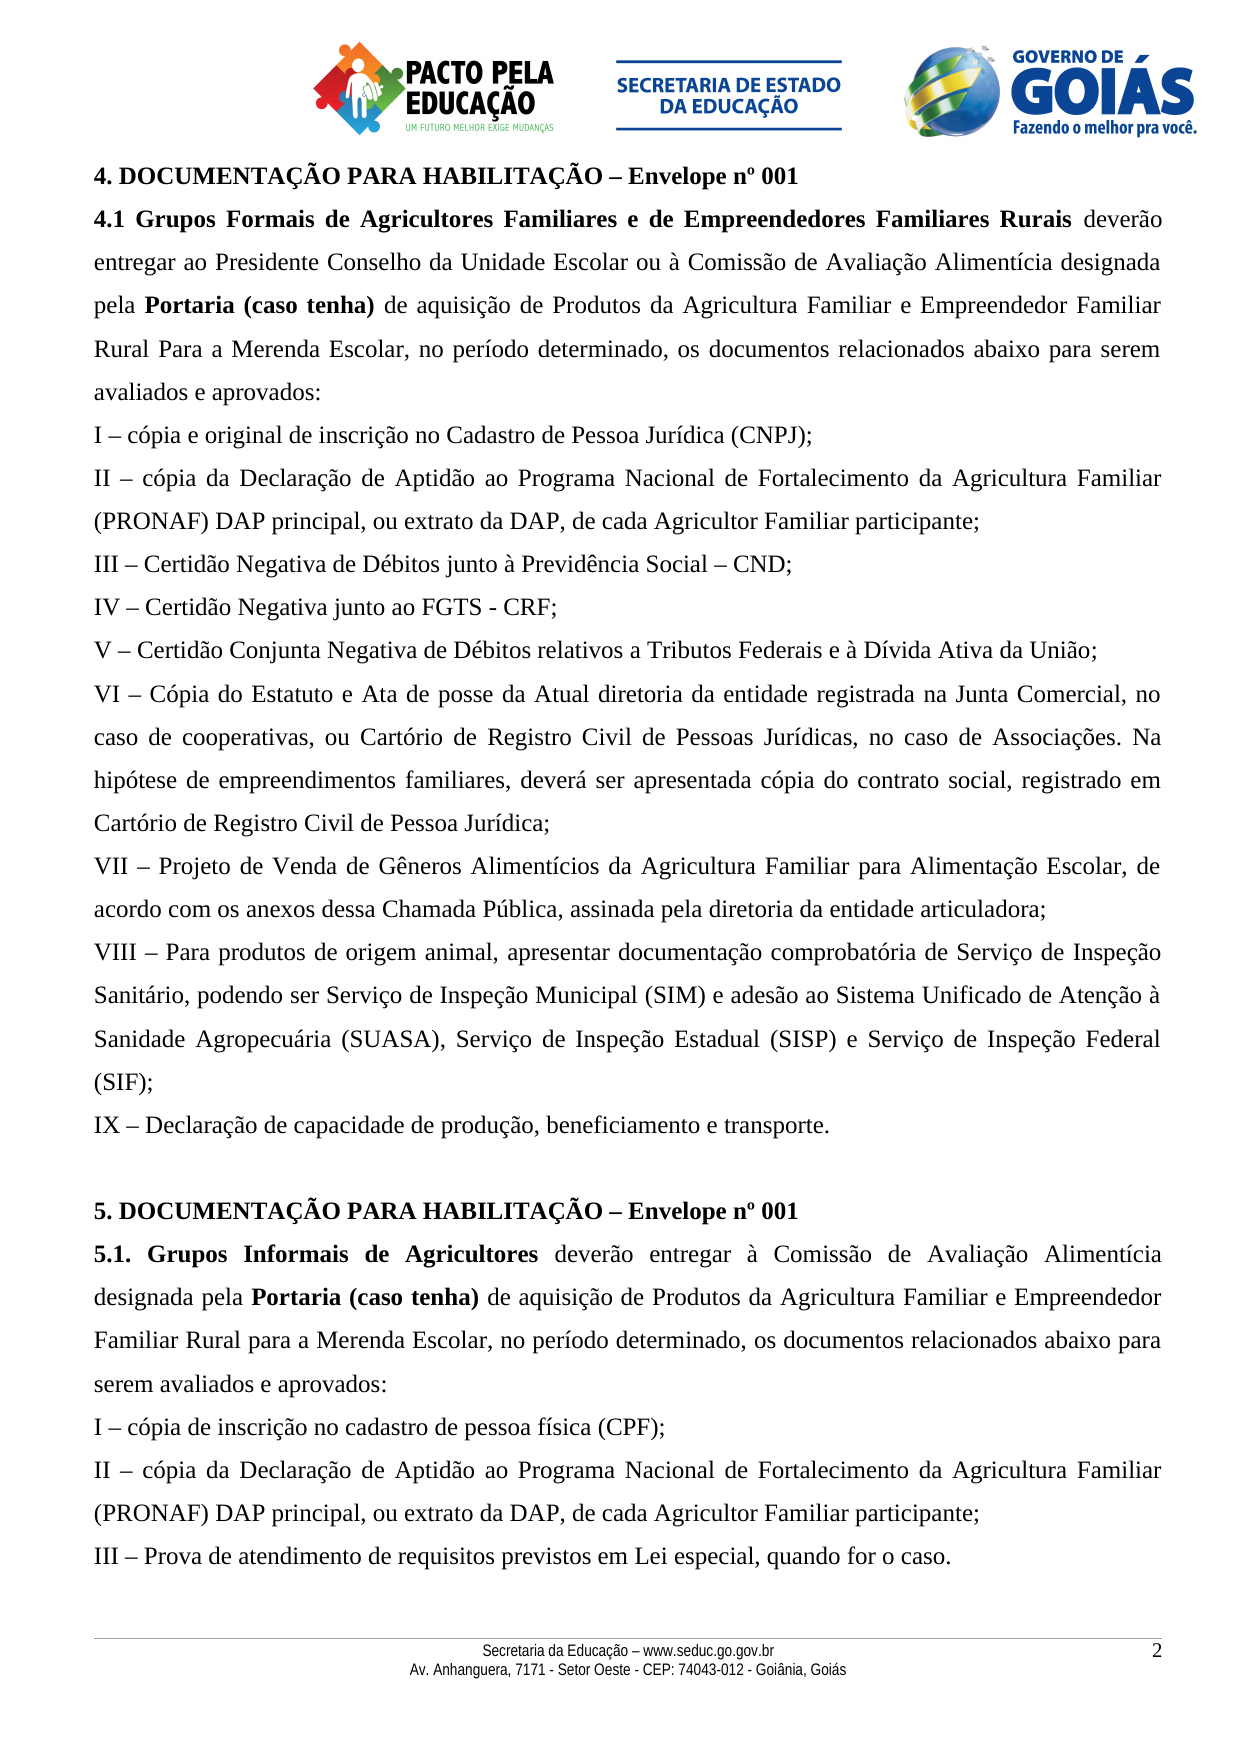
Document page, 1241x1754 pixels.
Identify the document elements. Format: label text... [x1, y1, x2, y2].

text IX – Declaração de capacidade de produção, beneficiamento e transporte. [94, 1110, 1162, 1139]
text IV – Certidão Negativa junto ao FGTS - CRF; [94, 592, 1162, 621]
text 5.1. Grupos Informais de Agricultores deverão entregar à Comissão de Avaliação Alimentícia designada pela Portaria (caso tenha) de aquisição de Produtos da Agricultura Familiar e Empreendedor Familiar Rural para a Merenda Escolar, no período determinado, os documentos relacionados abaixo para serem avaliados e aprovados: [94, 1239, 1162, 1397]
text II – cópia da Declaração de Aptidão ao Programa Nacional de Fortalecimento da Agricultura Familiar (PRONAF) DAP principal, ou extrato da DAP, de cada Agricultor Familiar participante; [94, 463, 1162, 535]
text 4. DOCUMENTAÇÃO PARA HABILITAÇÃO – Envelope nº 001 [94, 161, 1162, 190]
text 5. DOCUMENTAÇÃO PARA HABILITAÇÃO – Envelope nº 001 [94, 1196, 1162, 1225]
text II – cópia da Declaração de Aptidão ao Programa Nacional de Fortalecimento da Agricultura Familiar (PRONAF) DAP principal, ou extrato da DAP, de cada Agricultor Familiar participante; [94, 1455, 1162, 1527]
text I – cópia de inscrição no cadastro de pessoa física (CPF); [94, 1412, 1162, 1441]
text 4.1 Grupos Formais de Agricultores Familiares e de Empreendedores Familiares Rurais deverão entregar ao Presidente Conselho da Unidade Escolar ou à Comissão de Avaliação Alimentícia designada pela Portaria (caso tenha) de aquisição de Produtos da Agricultura Familiar e Empreendedor Familiar Rural Para a Merenda Escolar, no período determinado, os documentos relacionados abaixo para serem avaliados e aprovados: [94, 204, 1162, 406]
text III – Certidão Negativa de Débitos junto à Previdência Social – CND; [94, 549, 1162, 578]
text I – cópia e original de inscrição no Cadastro de Pessoa Jurídica (CNPJ); [94, 420, 1162, 449]
text III – Prova de atendimento de requisitos previstos em Lei especial, quando for o caso. [94, 1541, 1162, 1570]
text VI – Cópia do Estatuto e Ata de posse da Atual diretoria da entidade registrada na Junta Comercial, no caso de cooperativas, ou Cartório de Registro Civil de Pessoas Jurídicas, no caso de Associações. Na hipótese de empreendimentos familiares, deverá ser apresentada cópia do contrato social, registrado em Cartório de Registro Civil de Pessoa Jurídica; [94, 679, 1162, 837]
picture [304, 37, 1204, 146]
text VII – Projeto de Venda de Gêneros Alimentícios da Agricultura Familiar para Alimentação Escolar, de acordo com os anexos dessa Chamada Pública, assinada pela diretoria da entidade articuladora; [94, 851, 1162, 923]
text V – Certidão Conjunta Negativa de Débitos relativos a Tributos Federais e à Dívida Ativa da União; [94, 636, 1162, 664]
text VIII – Para produtos de origem animal, apresentar documentação comprobatória de Serviço de Inspeção Sanitário, podendo ser Serviço de Inspeção Municipal (SIM) e adesão ao Sistema Unificado de Atenção à Sanidade Agropecuária (SUASA), Serviço de Inspeção Estadual (SISP) e Serviço de Inspeção Federal (SIF); [94, 937, 1162, 1096]
